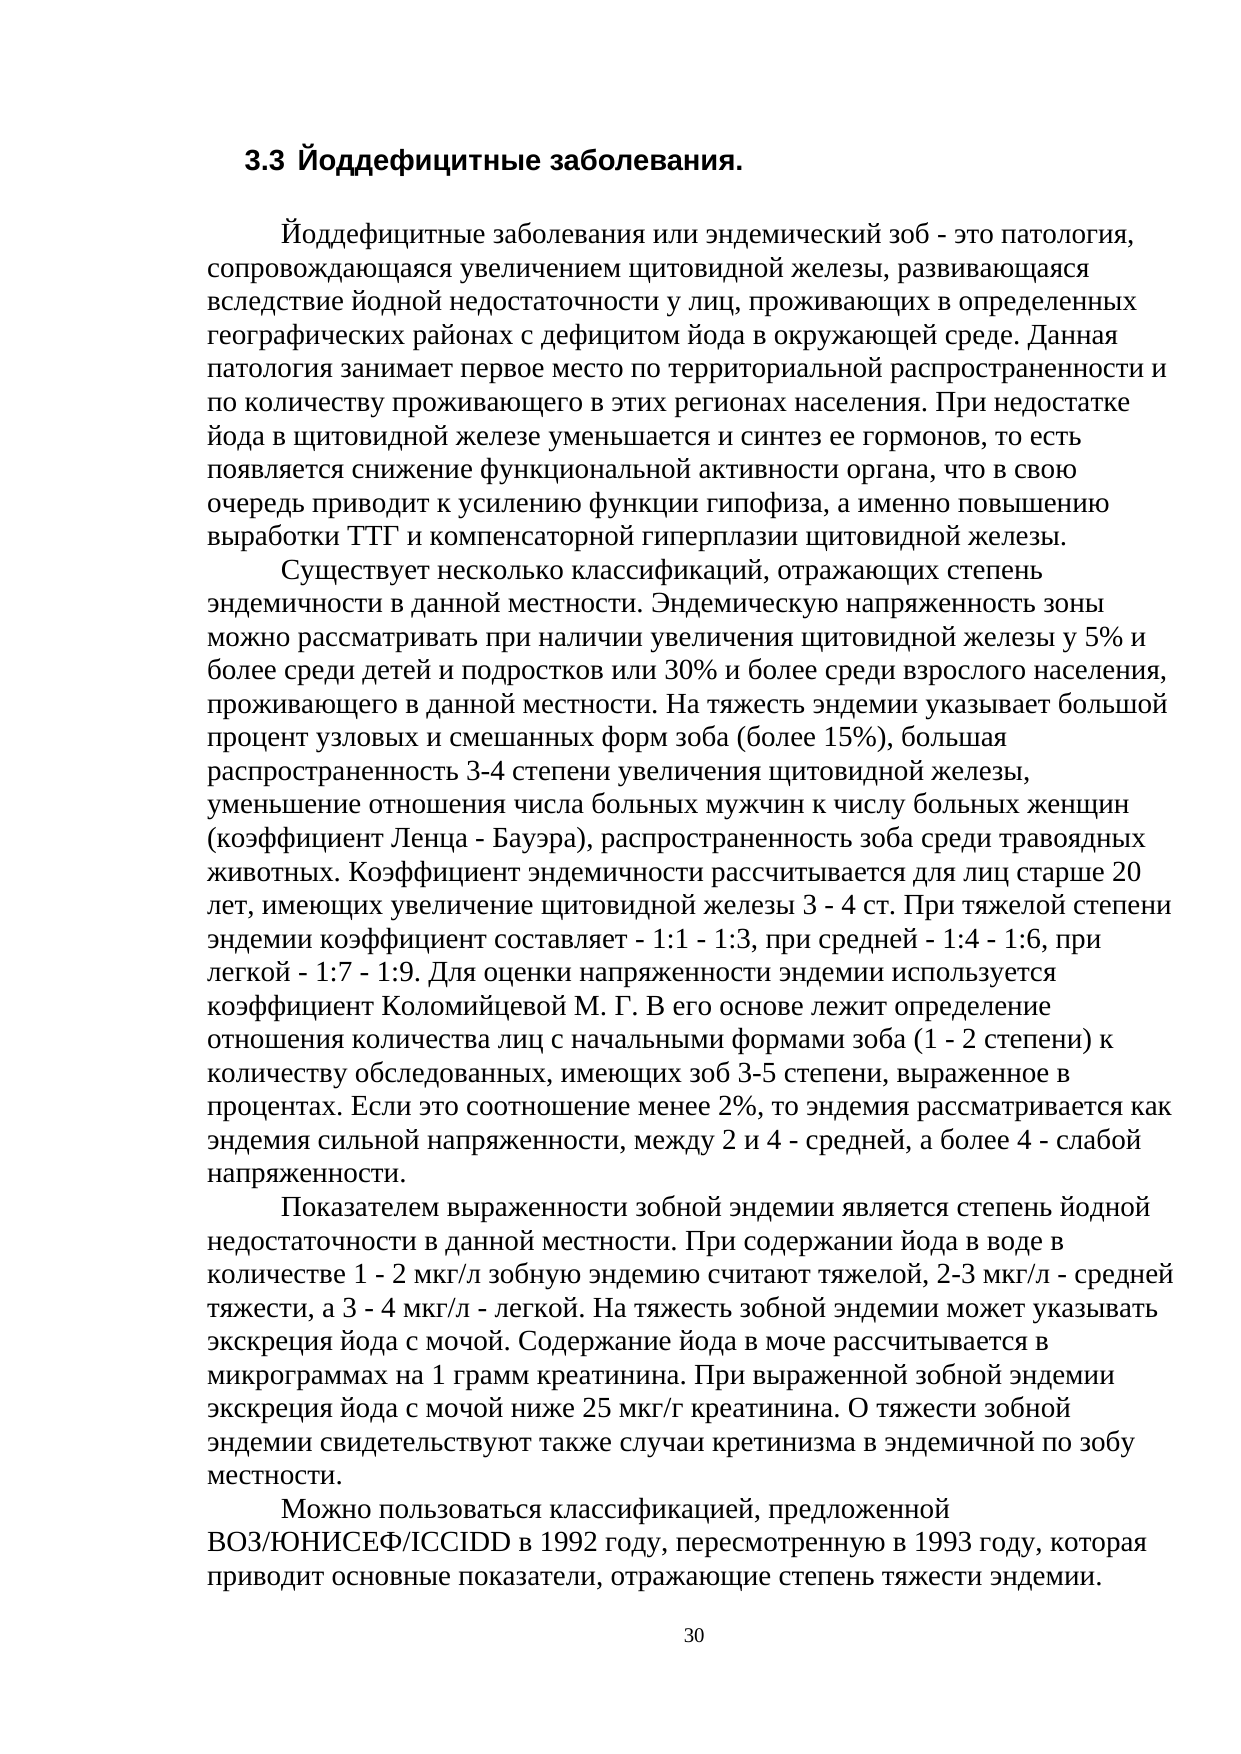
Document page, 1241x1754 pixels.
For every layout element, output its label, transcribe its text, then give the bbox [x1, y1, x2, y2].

text Существует несколько классификаций, отражающих степень эндемичности в данной местности. Эндемическую напряженность зоны можно рассматривать при наличии увеличения щитовидной железы у 5% и более среди детей и подростков или 30% и более среди взрослого населения, проживающего в данной местности. На тяжесть эндемии указывает большой процент узловых и смешанных форм зоба (более 15%), большая распространенность 3-4 степени увеличения щитовидной железы, уменьшение отношения числа больных мужчин к числу больных женщин (коэффициент Ленца - Бауэра), распространенность зоба среди травоядных животных. Коэффициент эндемичности рассчитывается для лиц старше 20 лет, имеющих увеличение щитовидной железы 3 - 4 ст. При тяжелой степени эндемии коэффициент составляет - 1:1 - 1:3, при средней - 1:4 - 1:6, при легкой - 1:7 - 1:9. Для оценки напряженности эндемии используется коэффициент Коломийцевой М. Г. В его основе лежит определение отношения количества лиц с начальными формами зоба (1 - 2 степени) к количеству обследованных, имеющих зоб 3-5 степени, выраженное в процентах. Если это соотношение менее 2%, то эндемия рассматривается как эндемия сильной напряженности, между 2 и 4 - средней, а более 4 - слабой напряженности. [207, 552, 1181, 1189]
text Показателем выраженности зобной эндемии является степень йодной недостаточности в данной местности. При содержании йода в воде в количестве 1 - 2 мкг/л зобную эндемию считают тяжелой, 2-3 мкг/л - средней тяжести, а 3 - 4 мкг/л - легкой. На тяжесть зобной эндемии может указывать экскреция йода с мочой. Содержание йода в моче рассчитывается в микрограммах на 1 грамм креатинина. При выраженной зобной эндемии экскреция йода с мочой ниже 25 мкг/г креатинина. О тяжести зобной эндемии свидетельствуют также случаи кретинизма в эндемичной по зобу местности. [207, 1189, 1181, 1491]
text Можно пользоваться классификацией, предложенной ВОЗ/ЮНИСЕФ/ICCIDD в 1992 году, пересмотренную в 1993 году, которая приводит основные показатели, отражающие степень тяжести эндемии. [207, 1491, 1181, 1592]
subtitle Йоддефицитные заболевания. [244, 143, 1181, 177]
text Йоддефицитные заболевания или эндемический зоб - это патология, сопровождающаяся увеличением щитовидной железы, развивающаяся вследствие йодной недостаточности у лиц, проживающих в определенных географических районах с дефицитом йода в окружающей среде. Данная патология занимает первое место по территориальной распространенности и по количеству проживающего в этих регионах населения. При недостатке йода в щитовидной железе уменьшается и синтез ее гормонов, то есть появляется снижение функциональной активности органа, что в свою очередь приводит к усилению функции гипофиза, а именно повышению выработки ТТГ и компенсаторной гиперплазии щитовидной железы. [207, 216, 1181, 552]
